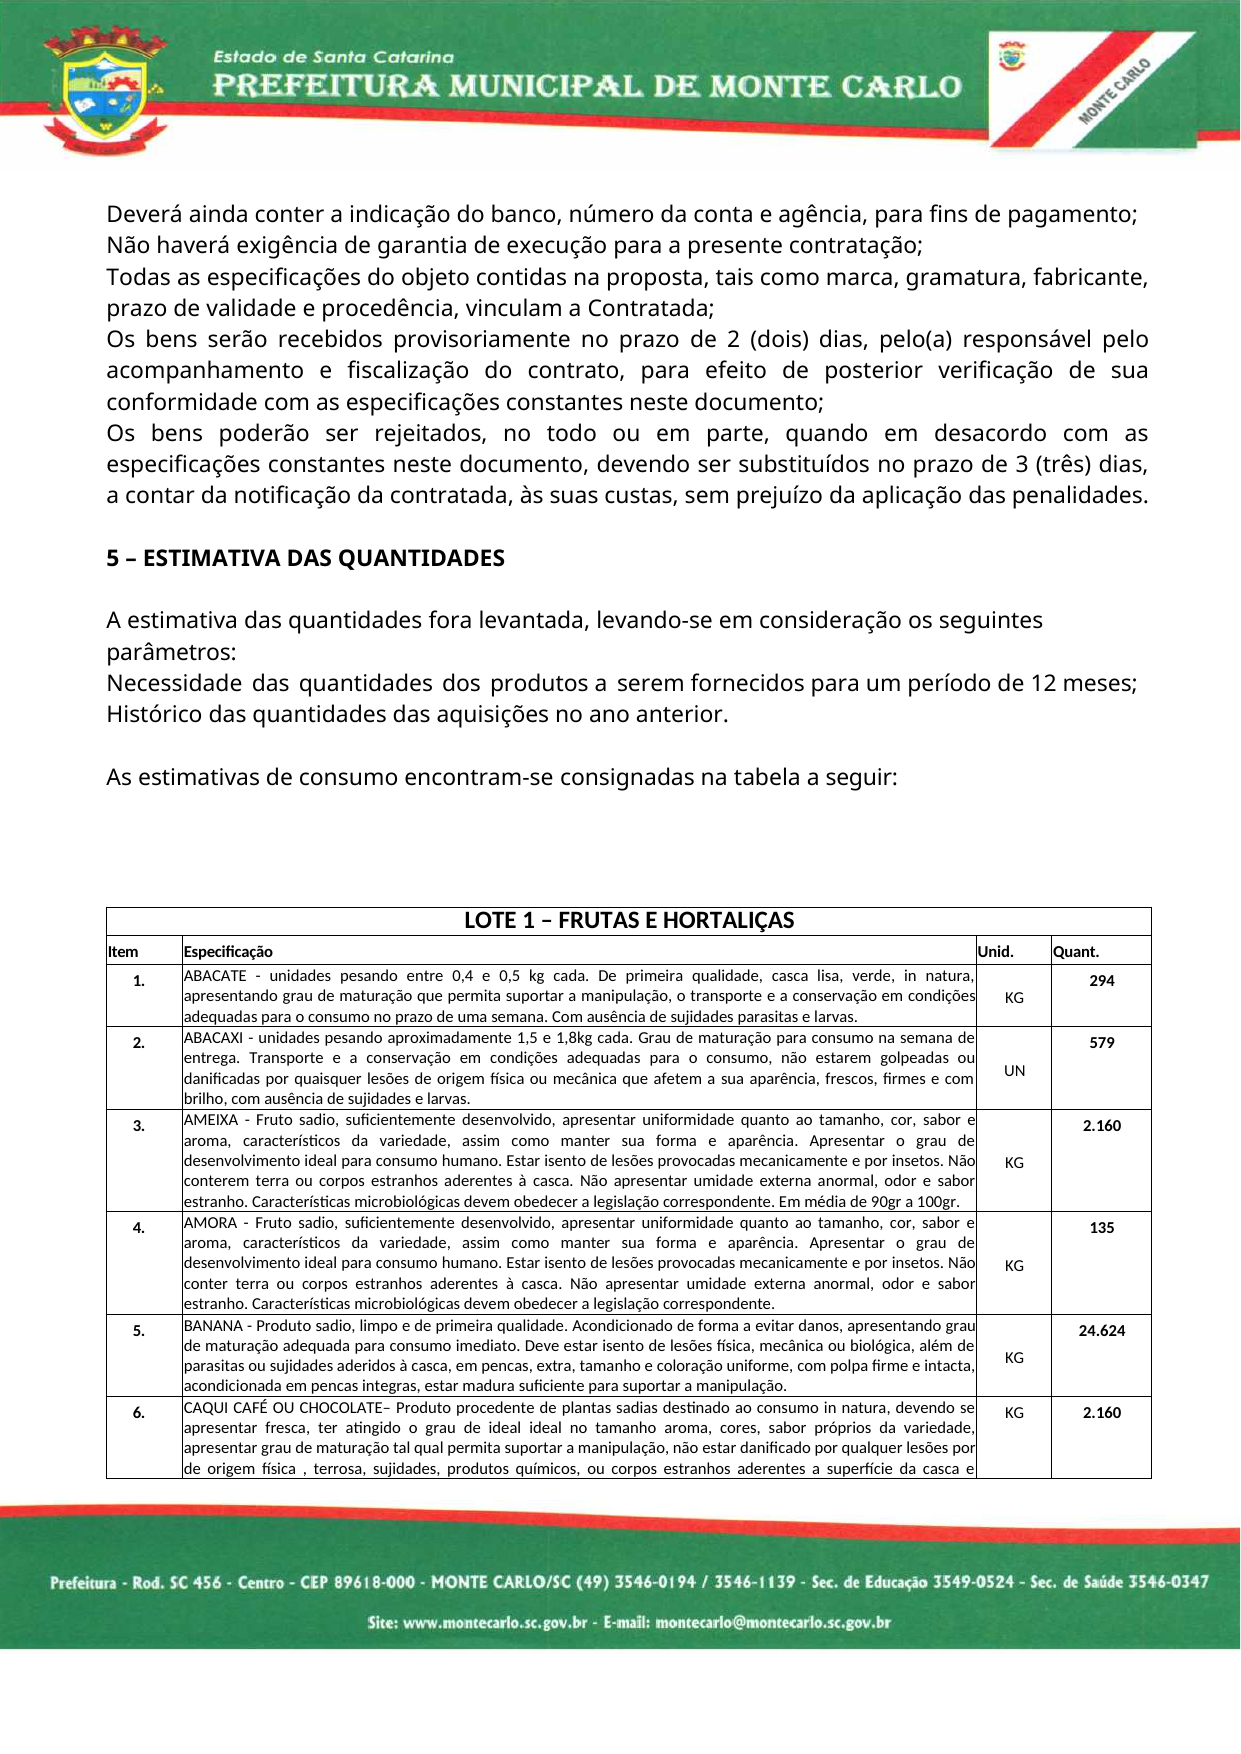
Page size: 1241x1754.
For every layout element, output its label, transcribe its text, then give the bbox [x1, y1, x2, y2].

table_cell UN [977, 1027, 1051, 1108]
text As estimativas de consumo encontram-se consignadas na tabela a seguir: [106, 760, 1151, 792]
table_cell KG [977, 965, 1051, 1026]
table_header LOTE 1 – FRUTAS E HORTALIÇAS [107, 908, 1151, 935]
table_cell [107, 1110, 182, 1211]
table_cell BANANA - Produto sadio, limpo e de primeira qualidade. Acondicionado de forma a evitar danos, apresentando grau de maturação adequada para consumo imediato. Deve estar isento de lesões física, mecânica ou biológica, além de parasitas ou sujidades aderidos à casca, em pencas, extra, tamanho e coloração uniforme, com polpa firme e intacta, acondicionada em pencas integras, estar madura suficiente para suportar a manipulação. [183, 1315, 976, 1396]
table_cell AMEIXA - Fruto sadio, suficientemente desenvolvido, apresentar uniformidade quanto ao tamanho, cor, sabor e aroma, característicos da variedade, assim como manter sua forma e aparência. Apresentar o grau de desenvolvimento ideal para consumo humano. Estar isento de lesões provocadas mecanicamente e por insetos. Não conterem terra ou corpos estranhos aderentes à casca. Não apresentar umidade externa anormal, odor e sabor estranho. Características microbiológicas devem obedecer a legislação correspondente. Em média de 90gr a 100gr. [183, 1110, 976, 1211]
picture [0, 0, 1241, 171]
table_cell [107, 1027, 182, 1108]
table_cell KG [977, 1110, 1051, 1211]
table_cell 2.160 [1052, 1397, 1151, 1478]
text Deverá ainda conter a indicação do banco, número da conta e agência, para fins de pagamento; [106, 198, 1151, 229]
table_cell 24.624 [1052, 1315, 1151, 1396]
text Todas as especificações do objeto contidas na proposta, tais como marca, gramatura, fabricante, prazo de validade e procedência, vinculam a Contratada; [106, 260, 1151, 323]
text Necessidade das quantidades dos produtos a serem fornecidos para um período de 12 meses; [106, 667, 1151, 698]
table_cell KG [977, 1315, 1051, 1396]
table_cell [107, 1212, 182, 1314]
table_cell [107, 1315, 182, 1396]
table_cell 294 [1052, 965, 1151, 1026]
text Histórico das quantidades das aquisições no ano anterior. [106, 698, 1151, 729]
text A estimativa das quantidades fora levantada, levando-se em consideração os seguintes parâmetros: [106, 604, 1151, 667]
table_cell AMORA - Fruto sadio, suficientemente desenvolvido, apresentar uniformidade quanto ao tamanho, cor, sabor e aroma, característicos da variedade, assim como manter sua forma e aparência. Apresentar o grau de desenvolvimento ideal para consumo humano. Estar isento de lesões provocadas mecanicamente e por insetos. Não conter terra ou corpos estranhos aderentes à casca. Não apresentar umidade externa anormal, odor e sabor estranho. Características microbiológicas devem obedecer a legislação correspondente. [183, 1212, 976, 1314]
table_cell ABACAXI - unidades pesando aproximadamente 1,5 e 1,8kg cada. Grau de maturação para consumo na semana de entrega. Transporte e a conservação em condições adequadas para o consumo, não estarem golpeadas ou danificadas por quaisquer lesões de origem física ou mecânica que afetem a sua aparência, frescos, firmes e com brilho, com ausência de sujidades e larvas. [183, 1027, 976, 1108]
table_cell 135 [1052, 1212, 1151, 1314]
table_cell Quant. [1052, 936, 1151, 964]
table_cell [107, 1397, 182, 1478]
table_cell Especificação [183, 936, 976, 964]
table_cell Item [107, 936, 182, 964]
table_cell ABACATE - unidades pesando entre 0,4 e 0,5 kg cada. De primeira qualidade, casca lisa, verde, in natura, apresentando grau de maturação que permita suportar a manipulação, o transporte e a conservação em condições adequadas para o consumo no prazo de uma semana. Com ausência de sujidades parasitas e larvas. [183, 965, 976, 1026]
table_cell KG [977, 1397, 1051, 1478]
table_cell 2.160 [1052, 1110, 1151, 1211]
text Não haverá exigência de garantia de execução para a presente contratação; [106, 229, 1151, 260]
table_cell 579 [1052, 1027, 1151, 1108]
text Os bens serão recebidos provisoriamente no prazo de 2 (dois) dias, pelo(a) responsável pelo acompanhamento e fiscalização do contrato, para efeito de posterior verificação de sua conformidade com as especificações constantes neste documento; [106, 323, 1151, 417]
text 5 – ESTIMATIVA DAS QUANTIDADES [106, 542, 1151, 573]
text Os bens poderão ser rejeitados, no todo ou em parte, quando em desacordo com as especificações constantes neste documento, devendo ser substituídos no prazo de 3 (três) dias, a contar da notificação da contratada, às suas custas, sem prejuízo da aplicação das penalidades. [106, 417, 1151, 510]
table_cell [107, 965, 182, 1026]
picture [0, 1500, 1241, 1654]
table_cell KG [977, 1212, 1051, 1314]
table_cell Unid. [977, 936, 1051, 964]
